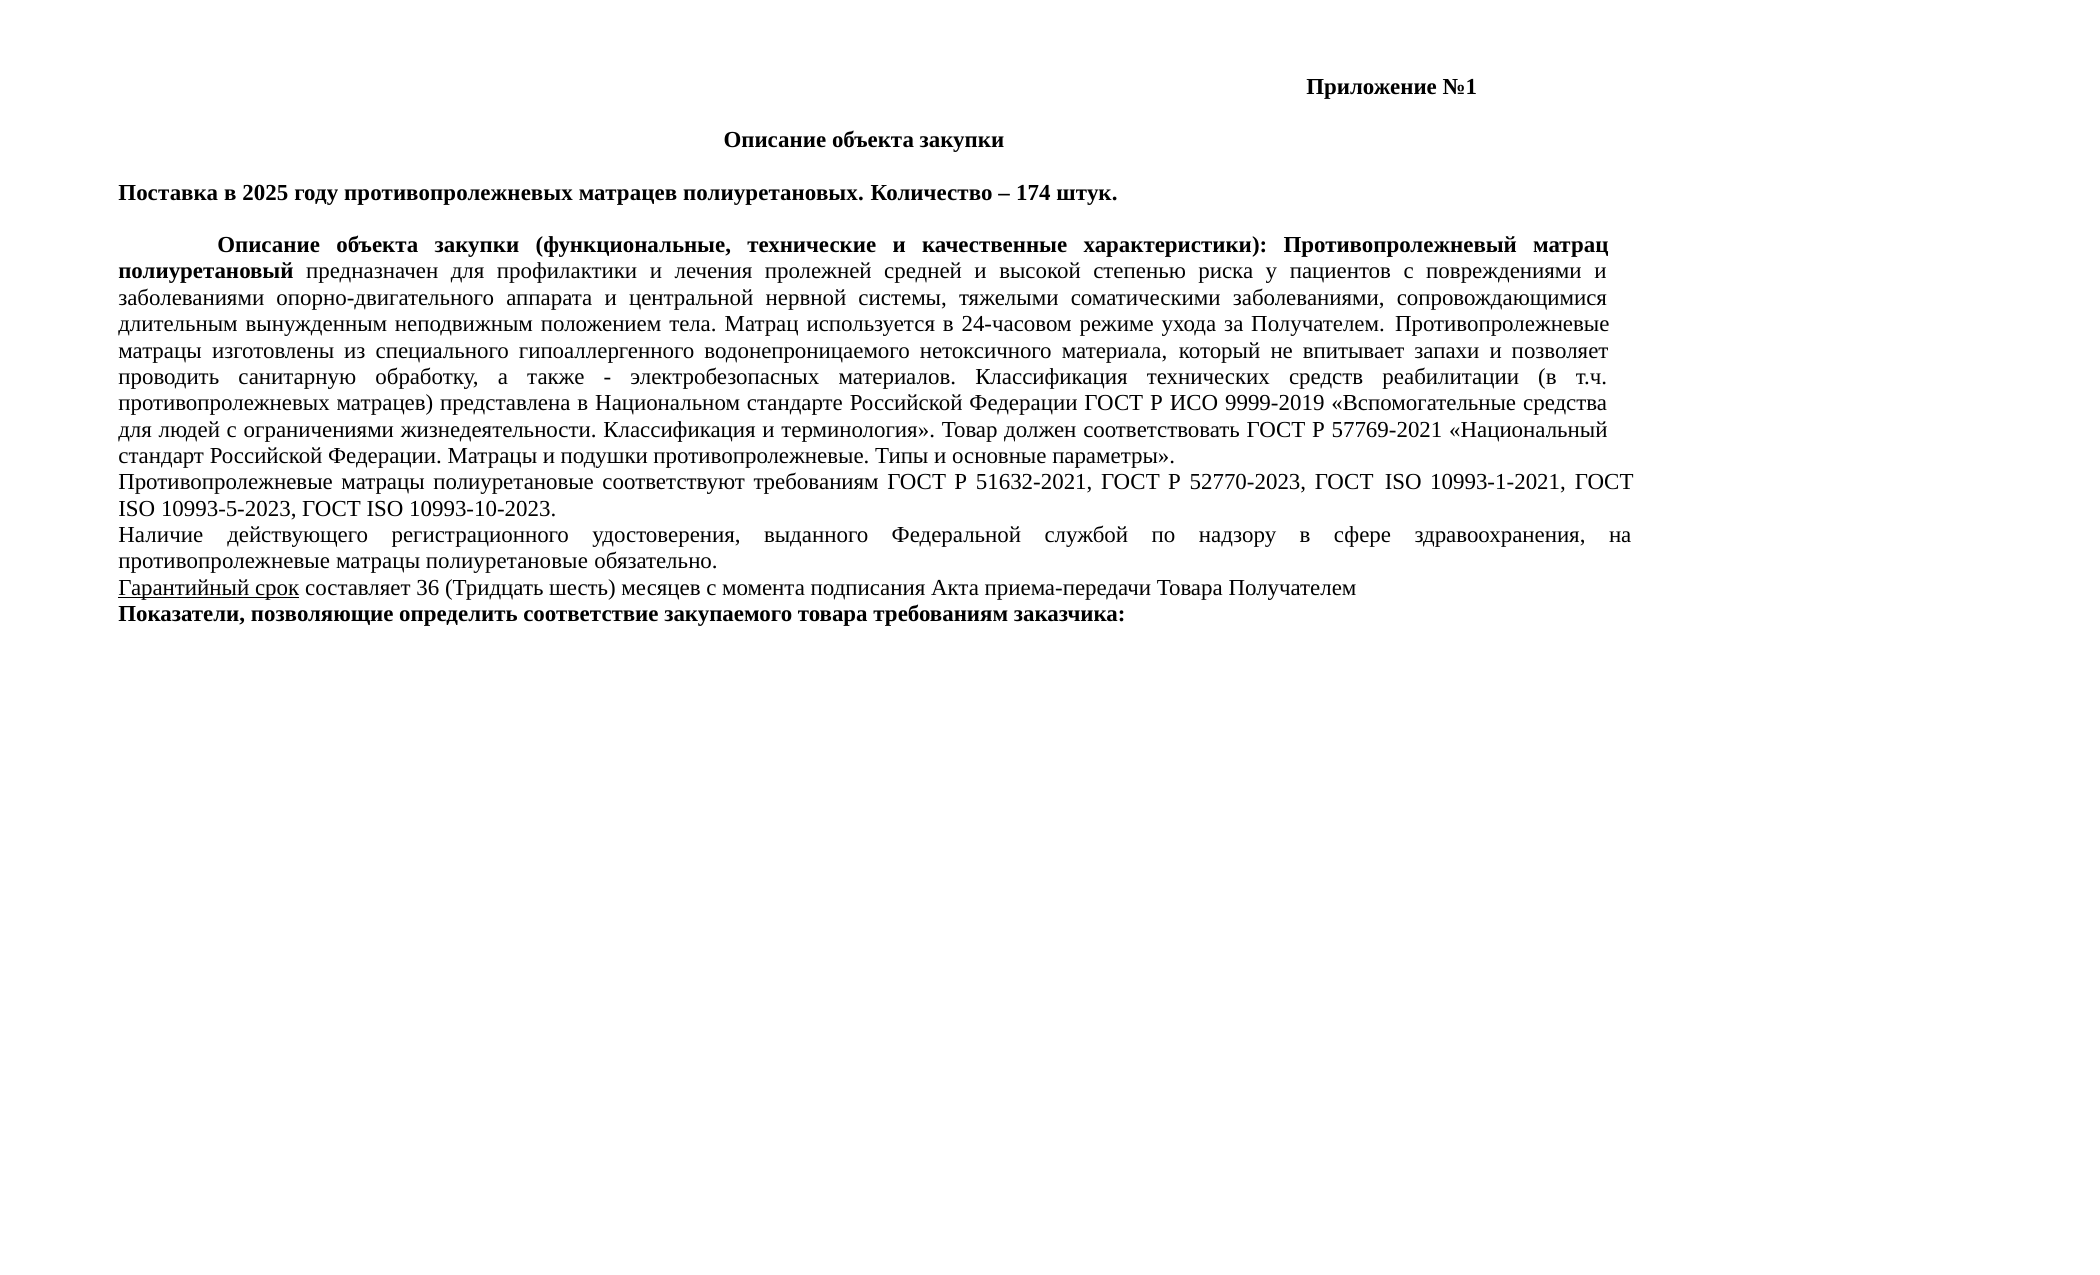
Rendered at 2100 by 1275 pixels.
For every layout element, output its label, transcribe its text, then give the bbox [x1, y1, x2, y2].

text Приложение №1 [487, 44, 1609, 99]
text Показатели, позволяющие определить соответствие закупаемого товара требованиям заказчика: [118, 600, 1609, 627]
text Описание объекта закупки [118, 126, 1609, 152]
subtitle Противопролежневые матрацы полиуретановые соответствуют требованиям ГОСТ Р 51632-2021, ГОСТ Р 52770-2023, ГОСТ ISO 10993-1-2021, ГОСТ ISO 10993-5-2023, ГОСТ ISO 10993-10-2023. [118, 468, 1633, 521]
text Поставка в 2025 году противопролежневых матрацев полиуретановых. Количество – 174 штук. [118, 178, 1609, 205]
text Описание объекта закупки (функциональные, технические и качественные характеристики): Противопролежневый матрац полиуретановый предназначен для профилактики и лечения пролежней средней и высокой степенью риска у пациентов с повреждениями и заболеваниями опорно-двигательного аппарата и центральной нервной системы, тяжелыми соматическими заболеваниями, сопровождающимися длительным вынужденным неподвижным положением тела. Матрац используется в 24-часовом режиме ухода за Получателем. Противопролежневые матрацы изготовлены из специального гипоаллергенного водонепроницаемого нетоксичного материала, который не впитывает запахи и позволяет проводить санитарную обработку, а также - электробезопасных материалов. Классификация технических средств реабилитации (в т.ч. противопролежневых матрацев) представлена в Национальном стандарте Российской Федерации ГОСТ Р ИСО 9999-2019 «Вспомогательные средства для людей с ограничениями жизнедеятельности. Классификация и терминология». Товар должен соответствовать ГОСТ Р 57769-2021 «Национальный стандарт Российской Федерации. Матрацы и подушки противопролежневые. Типы и основные параметры». [118, 231, 1609, 468]
subtitle Наличие действующего регистрационного удостоверения, выданного Федеральной службой по надзору в сфере здравоохранения, на противопролежневые матрацы полиуретановые обязательно. [118, 521, 1633, 574]
text Гарантийный срок составляет 36 (Тридцать шесть) месяцев с момента подписания Акта приема-передачи Товара Получателем [118, 574, 1609, 600]
